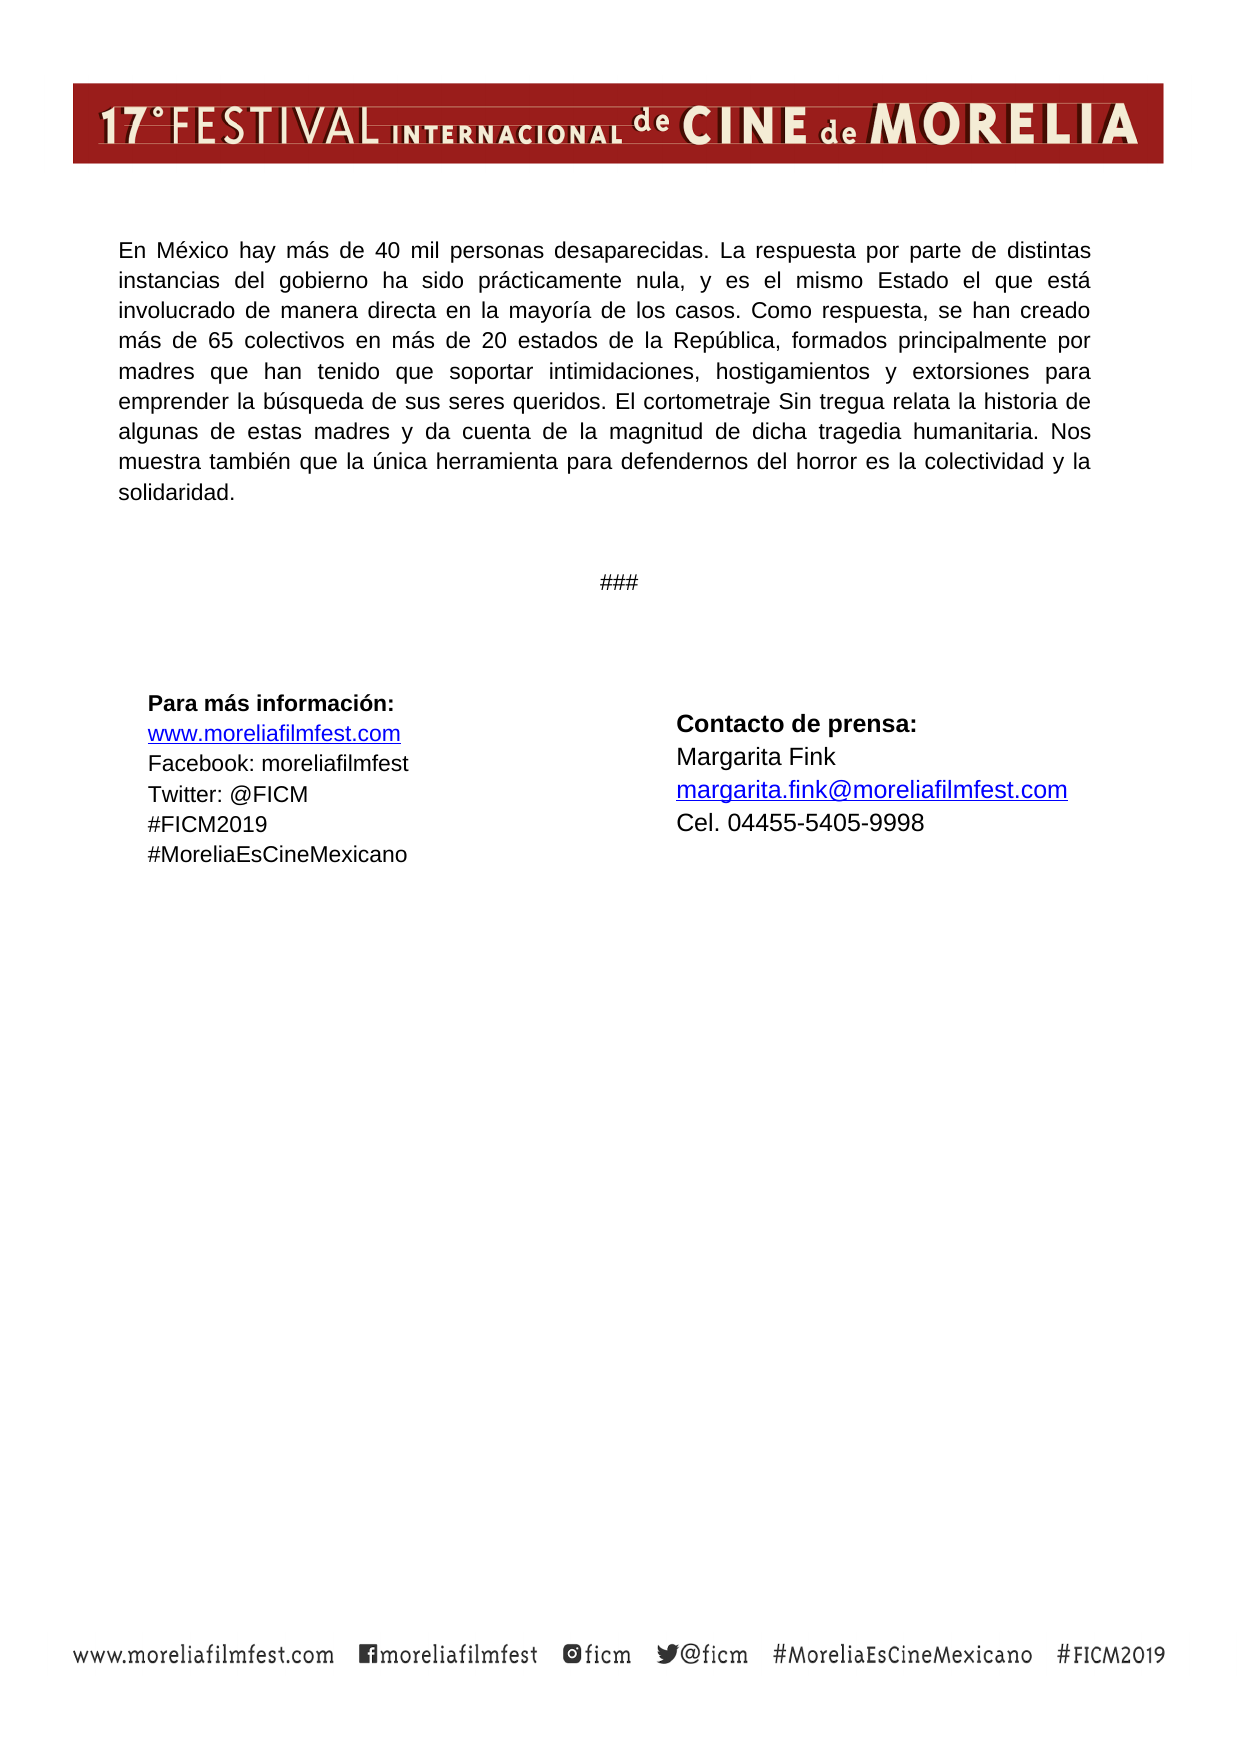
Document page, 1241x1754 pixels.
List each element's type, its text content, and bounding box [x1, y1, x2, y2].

text Twitter: @FICM [148, 781, 1092, 807]
text #FICM2019 [148, 811, 1092, 837]
picture [0, 75, 1235, 173]
text En México hay más de 40 mil personas desaparecidas. La respuesta por parte de distintas instancias del gobierno ha sido prácticamente nula, y es el mismo Estado el que está involucrado de manera directa en la mayoría de los casos. Como respuesta, se han creado más de 65 colectivos en más de 20 estados de la República, formados principalmente por madres que han tenido que soportar intimidaciones, hostigamientos y extorsiones para emprender la búsqueda de sus seres queridos. El cortometraje Sin tregua relata la historia de algunas de estas madres y da cuenta de la magnitud de dicha tragedia humanitaria. Nos muestra también que la única herramienta para defendernos del horror es la colectividad y la solidaridad. [118, 237, 1092, 505]
text #MoreliaEsCineMexicano [148, 841, 1092, 867]
text ### [525, 569, 1092, 595]
text www.moreliafilmfest.com [148, 720, 1092, 746]
text Facebook: moreliafilmfest [148, 750, 1092, 777]
picture [0, 1632, 1237, 1676]
text Para más información: [148, 690, 1092, 716]
